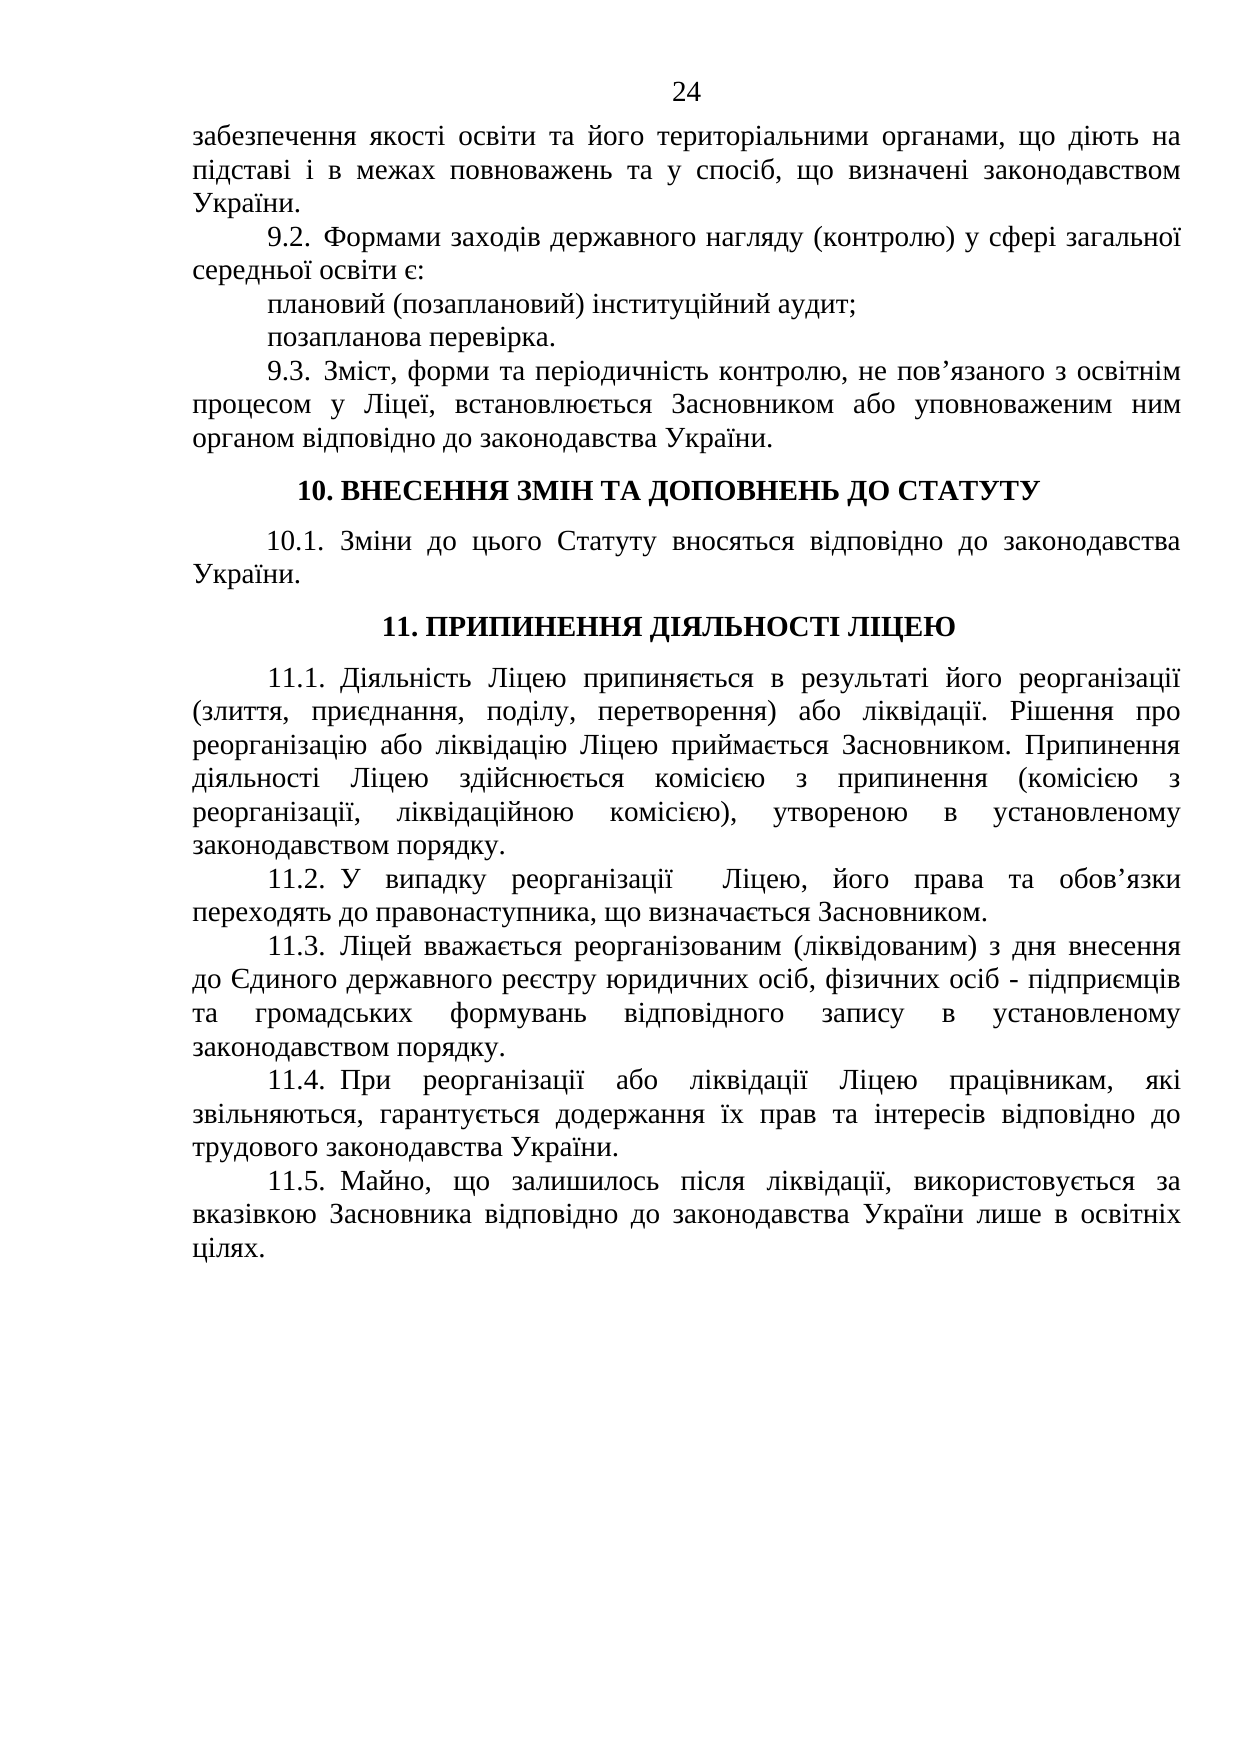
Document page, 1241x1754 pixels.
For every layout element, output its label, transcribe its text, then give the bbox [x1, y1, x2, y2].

list Зміст, форми та періодичність контролю, не пов’язаного з освітнім процесом у Ліцеї, встановлюється Засновником або уповноваженим ним органом відповідно до законодавства України. [192, 353, 1182, 454]
list При реорганізації або ліквідації Ліцею працівникам, які звільняються, гарантується додержання їх прав та інтересів відповідно до трудового законодавства України. [192, 1062, 1182, 1163]
list У випадку реорганізації Ліцею, його права та обов’язки переходять до правонаступника, що визначається Засновником. [192, 861, 1182, 928]
list ВНЕСЕННЯ ЗМІН ТА ДОПОВНЕНЬ ДО СТАТУТУ [156, 473, 1181, 506]
list Ліцей вважається реорганізованим (ліквідованим) з дня внесення до Єдиного державного реєстру юридичних осіб, фізичних осіб - підприємців та громадських формувань відповідного запису в установленому законодавством порядку. [192, 928, 1182, 1062]
list ПРИПИНЕННЯ ДІЯЛЬНОСТІ ЛІЦЕЮ [156, 609, 1181, 643]
list Майно, що залишилось після ліквідації, використовується за вказівкою Засновника відповідно до законодавства України лише в освітніх цілях. [192, 1163, 1182, 1263]
list Зміни до цього Статуту вносяться відповідно до законодавства України. [192, 523, 1181, 590]
list Формами заходів державного нагляду (контролю) у сфері загальної середньої освіти є: [192, 219, 1182, 286]
text позапланова перевірка. [267, 319, 1182, 353]
list Діяльність Ліцею припиняється в результаті його реорганізації (злиття, приєднання, поділу, перетворення) або ліквідації. Рішення про реорганізацію або ліквідацію Ліцею приймається Засновником. Припинення діяльності Ліцею здійснюється комісією з припинення (комісією з реорганізації, ліквідаційною комісією), утвореною в установленому законодавством порядку. [192, 660, 1181, 861]
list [192, 118, 1182, 219]
text плановий (позаплановий) інституційний аудит; [267, 286, 1182, 319]
